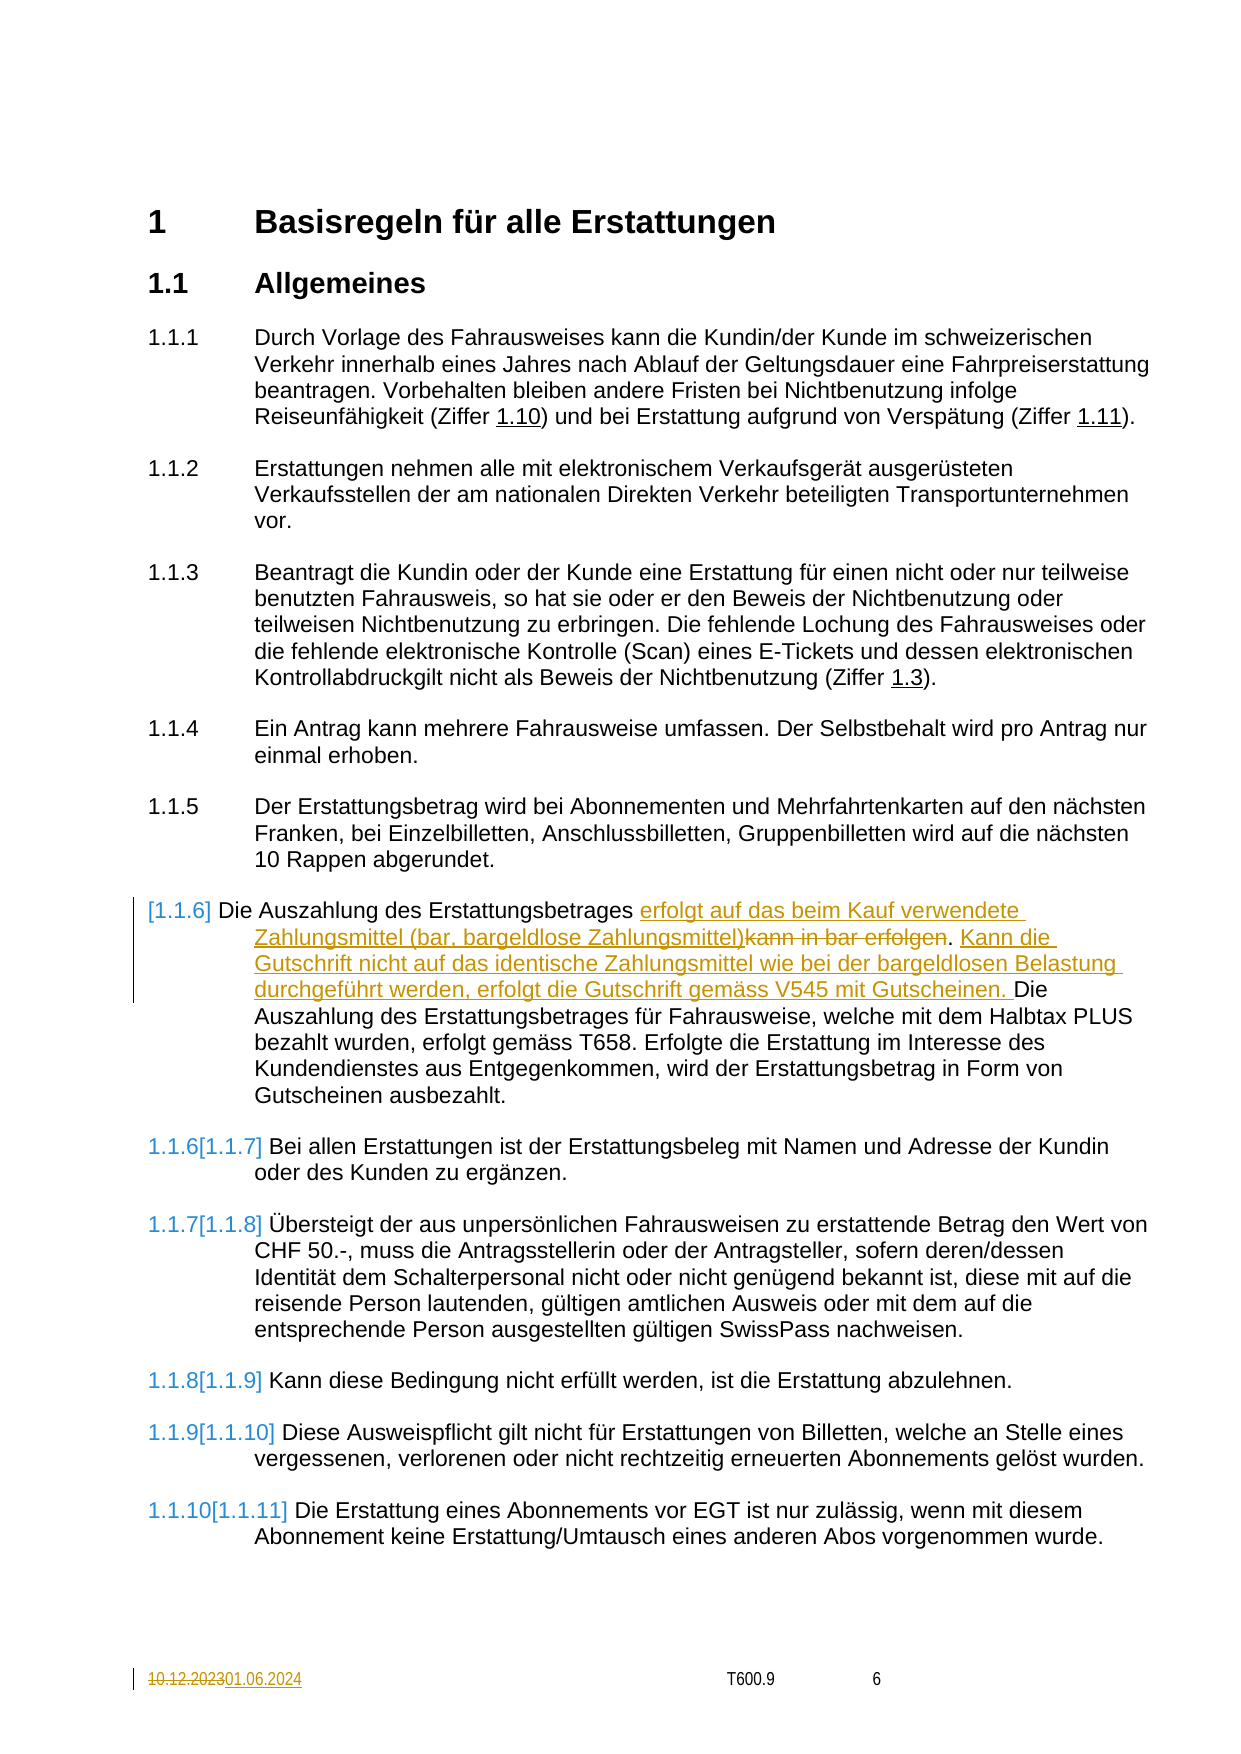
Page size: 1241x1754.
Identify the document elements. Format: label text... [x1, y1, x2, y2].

text Erstattungen nehmen alle mit elektronischem Verkaufsgerät ausgerüsteten Verkaufsstellen der am nationalen Direkten Verkehr beteiligten Transportunternehmen vor. [148, 454, 1152, 534]
text Durch Vorlage des Fahrausweises kann die Kundin/der Kunde im schweizerischen Verkehr innerhalb eines Jahres nach Ablauf der Geltungsdauer eine Fahrpreiserstattung beantragen. Vorbehalten bleiben andere Fristen bei Nichtbenutzung infolge Reiseunfähigkeit (Ziffer 1.10) und bei Erstattung aufgrund von Verspätung (Ziffer 1.11). [148, 324, 1152, 429]
text Die Auszahlung des Erstattungsbetrages . Die Auszahlung des Erstattungsbetrages für Fahrausweise, welche mit dem Halbtax PLUS bezahlt wurden, erfolgt gemäss T658. Erfolgte die Erstattung im Interesse des Kundendienstes aus Entgegenkommen, wird der Erstattungsbetrag in Form von Gutscheinen ausbezahlt. [148, 897, 1152, 1108]
text Diese Ausweispflicht gilt nicht für Erstattungen von Billetten, welche an Stelle eines vergessenen, verlorenen oder nicht rechtzeitig erneuerten Abonnements gelöst wurden. [148, 1419, 1152, 1472]
text Die Erstattung eines Abonnements vor EGT ist nur zulässig, wenn mit diesem Abonnement keine Erstattung/Umtausch eines anderen Abos vorgenommen wurde. [148, 1497, 1152, 1549]
text Kann diese Bedingung nicht erfüllt werden, ist die Erstattung abzulehnen. [148, 1367, 1152, 1394]
text Ein Antrag kann mehrere Fahrausweise umfassen. Der Selbstbehalt wird pro Antrag nur einmal erhoben. [148, 715, 1152, 768]
text Übersteigt der aus unpersönlichen Fahrausweisen zu erstattende Betrag den Wert von CHF 50.-, muss die Antragsstellerin oder der Antragsteller, sofern deren/dessen Identität dem Schalterpersonal nicht oder nicht genügend bekannt ist, diese mit auf die reisende Person lautenden, gültigen amtlichen Ausweis oder mit dem auf die entsprechende Person ausgestellten gültigen SwissPass nachweisen. [148, 1211, 1152, 1342]
text Bei allen Erstattungen ist der Erstattungsbeleg mit Namen und Adresse der Kundin oder des Kunden zu ergänzen. [148, 1133, 1152, 1186]
subtitle Allgemeines [148, 266, 1152, 299]
text Beantragt die Kundin oder der Kunde eine Erstattung für einen nicht oder nur teilweise benutzten Fahrausweis, so hat sie oder er den Beweis der Nichtbenutzung oder teilweisen Nichtbenutzung zu erbringen. Die fehlende Lochung des Fahrausweises oder die fehlende elektronische Kontrolle (Scan) eines E-Tickets und dessen elektronischen Kontrollabdruckgilt nicht als Beweis der Nichtbenutzung (Ziffer 1.3). [148, 559, 1152, 690]
subtitle Basisregeln für alle Erstattungen [148, 202, 1152, 241]
text Der Erstattungsbetrag wird bei Abonnementen und Mehrfahrtenkarten auf den nächsten Franken, bei Einzelbilletten, Anschlussbilletten, Gruppenbilletten wird auf die nächsten 10 Rappen abgerundet. [148, 793, 1152, 872]
